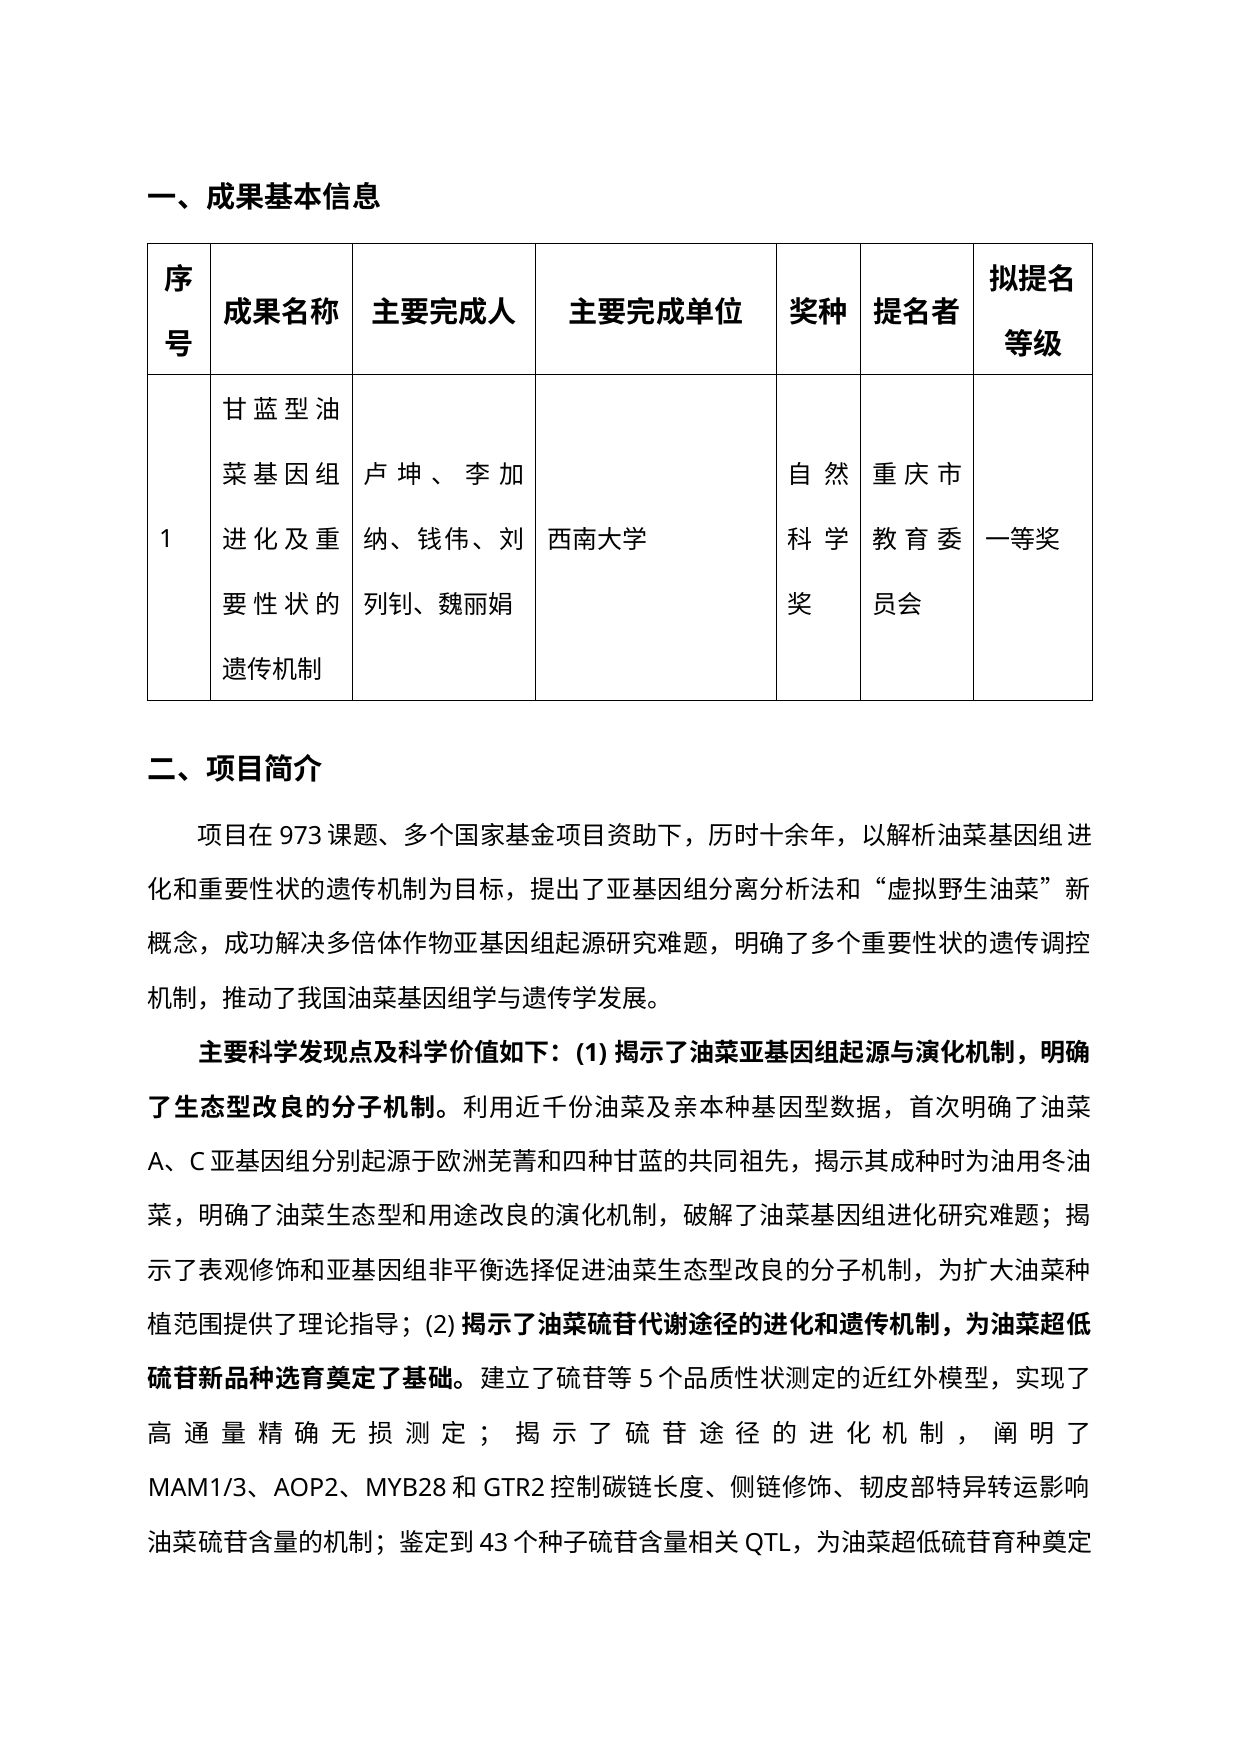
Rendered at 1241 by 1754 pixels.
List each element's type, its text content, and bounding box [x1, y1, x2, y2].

table_cell 甘蓝型油菜基因组进化及重要性状的遗传机制 [211, 375, 352, 700]
table_cell 一等奖 [974, 375, 1092, 700]
table_header 序号 [148, 244, 210, 374]
text 一、成果基本信息 [148, 162, 1092, 227]
table_cell 重庆市教育委员会 [861, 375, 973, 700]
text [148, 1033, 1092, 1558]
table_cell 1 [148, 375, 210, 700]
table_cell 卢坤、李加纳、钱伟、刘列钊、魏丽娟 [353, 375, 535, 700]
table_header 主要完成单位 [536, 244, 776, 374]
text 项目在973课题、多个国家基金项目资助下，历时十余年，以解析油菜基因组进化和重要性状的遗传机制为目标，提出了亚基因组分离分析法和“虚拟野生油菜”新概念，成功解决多倍体作物亚基因组起源研究难题，明确了多个重要性状的遗传调控机制，推动了我国油菜基因组学与遗传学发展。 [148, 815, 1092, 1014]
table_header 奖种 [777, 244, 860, 374]
table_cell 西南大学 [536, 375, 776, 700]
table_header 成果名称 [211, 244, 352, 374]
table_header 主要完成人 [353, 244, 535, 374]
table_cell 自然科学奖 [777, 375, 860, 700]
text 二、项目简介 [148, 734, 1092, 799]
table_header 拟提名等级 [974, 244, 1092, 374]
table_header 提名者 [861, 244, 973, 374]
